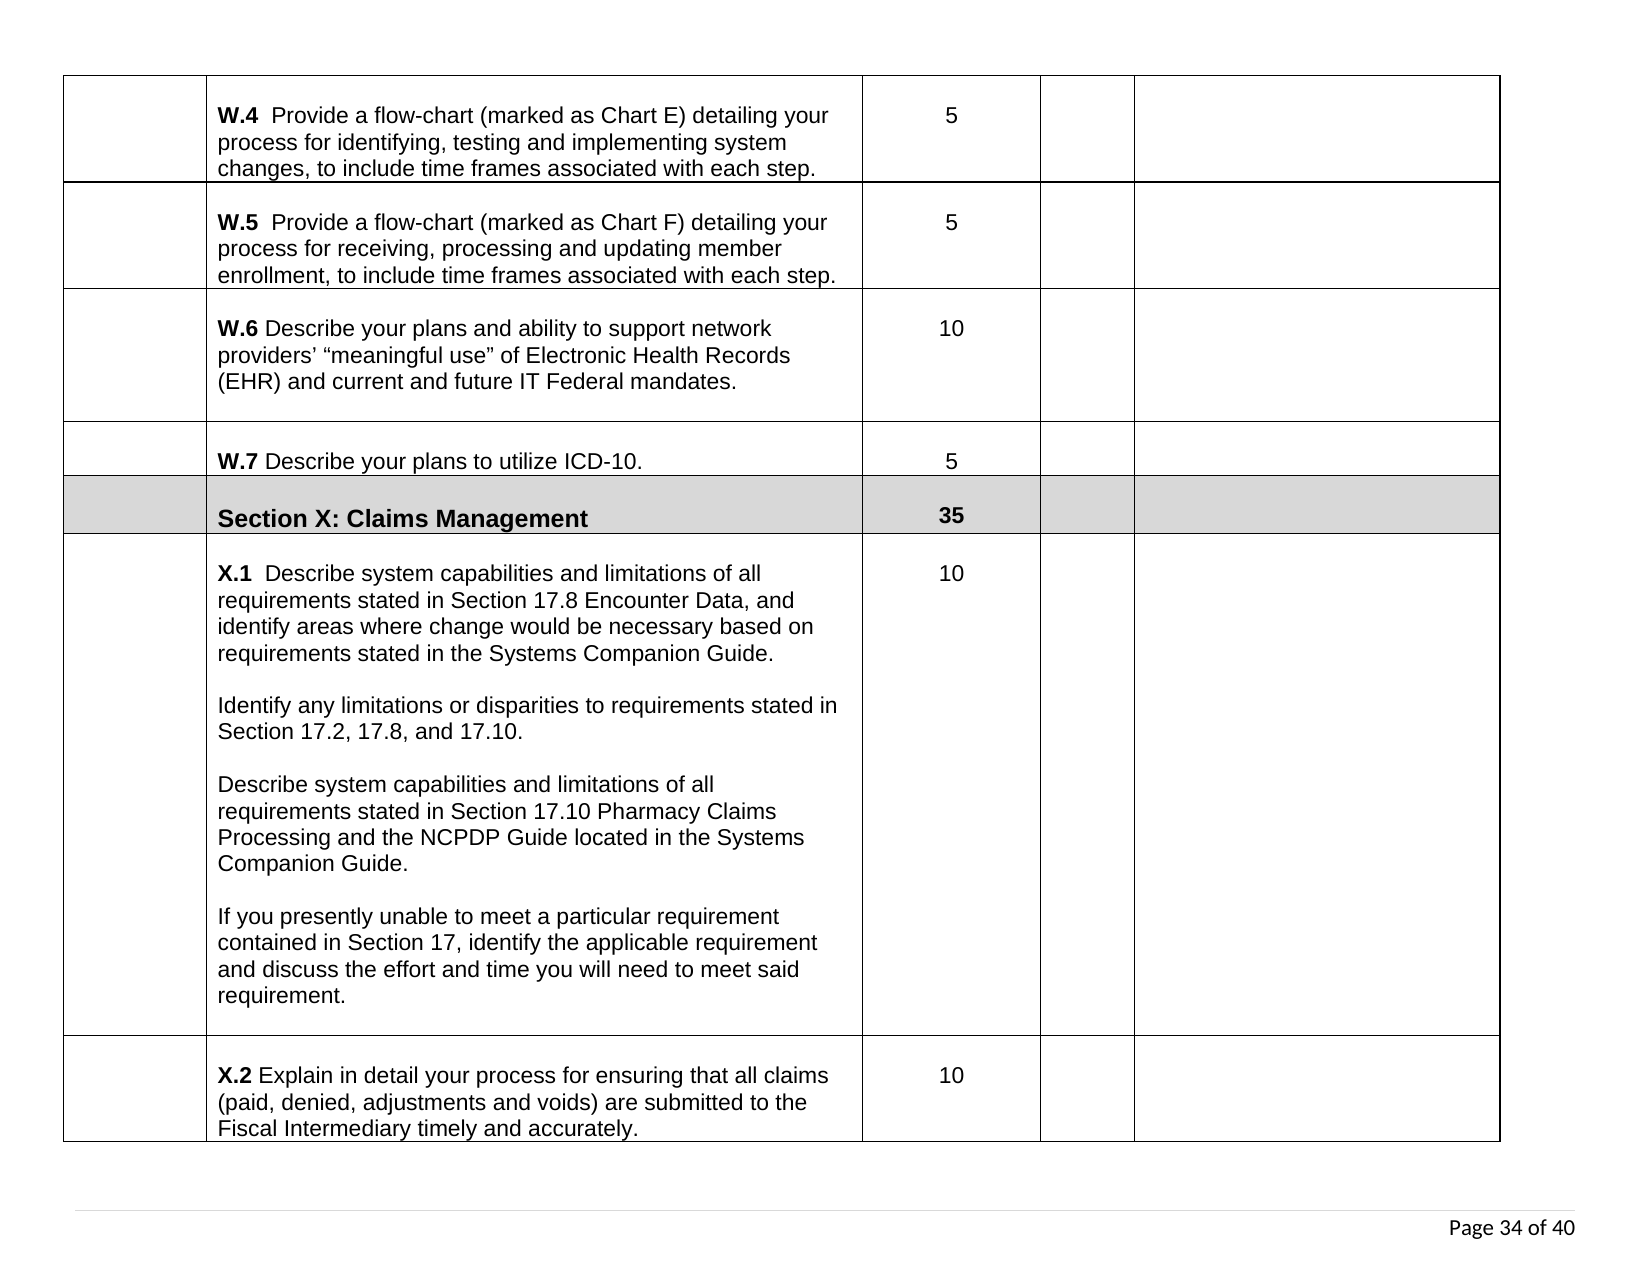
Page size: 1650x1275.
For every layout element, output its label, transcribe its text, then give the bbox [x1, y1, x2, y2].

table_cell [64, 76, 206, 181]
table_cell [1041, 422, 1134, 474]
table_cell [1135, 422, 1499, 474]
table_cell [1135, 76, 1499, 181]
table_cell [1041, 476, 1134, 533]
table_cell [64, 183, 206, 288]
table_cell [1041, 183, 1134, 288]
table_cell [1135, 1036, 1499, 1141]
table_cell [64, 1036, 206, 1141]
table_cell [64, 534, 206, 1035]
table_cell [64, 476, 206, 533]
table_cell W.5 Provide a flow-chart (marked as Chart F) detailing your process for receiving, processing and updating member enrollment, to include time frames associated with each step. [207, 183, 862, 288]
table_cell [1135, 534, 1499, 1035]
table_cell [64, 422, 206, 474]
table_cell 5 [863, 183, 1040, 288]
table_cell [64, 289, 206, 421]
table_cell [1041, 1036, 1134, 1141]
table_cell 5 [863, 422, 1040, 474]
table_cell Section X: Claims Management [207, 476, 862, 533]
table_cell 10 [863, 1036, 1040, 1141]
table_cell W.7 Describe your plans to utilize ICD-10. [207, 422, 862, 474]
table_cell W.4 Provide a flow-chart (marked as Chart E) detailing your process for identifying, testing and implementing system changes, to include time frames associated with each step. [207, 76, 862, 181]
table_cell [1135, 183, 1499, 288]
table_cell X.1 Describe system capabilities and limitations of all requirements stated in Section 17.8 Encounter Data, and identify areas where change would be necessary based on requirements stated in the Systems Companion Guide. Identify any limitations or disparities to requirements stated in Section 17.2, 17.8, and 17.10. Describe system capabilities and limitations of all requirements stated in Section 17.10 Pharmacy Claims Processing and the NCPDP Guide located in the Systems Companion Guide. If you presently unable to meet a particular requirement contained in Section 17, identify the applicable requirement and discuss the effort and time you will need to meet said requirement. [207, 534, 862, 1035]
table_cell 10 [863, 534, 1040, 1035]
table_cell [1135, 289, 1499, 421]
table_cell [1041, 534, 1134, 1035]
table_cell [1041, 76, 1134, 181]
table_cell 5 [863, 76, 1040, 181]
table_cell X.2 Explain in detail your process for ensuring that all claims (paid, denied, adjustments and voids) are submitted to the Fiscal Intermediary timely and accurately. [207, 1036, 862, 1141]
table_cell W.6 Describe your plans and ability to support network providers’ “meaningful use” of Electronic Health Records (EHR) and current and future IT Federal mandates. [207, 289, 862, 421]
table_cell 35 [863, 476, 1040, 533]
table_cell [1135, 476, 1499, 533]
table_cell [1041, 289, 1134, 421]
table_cell 10 [863, 289, 1040, 421]
